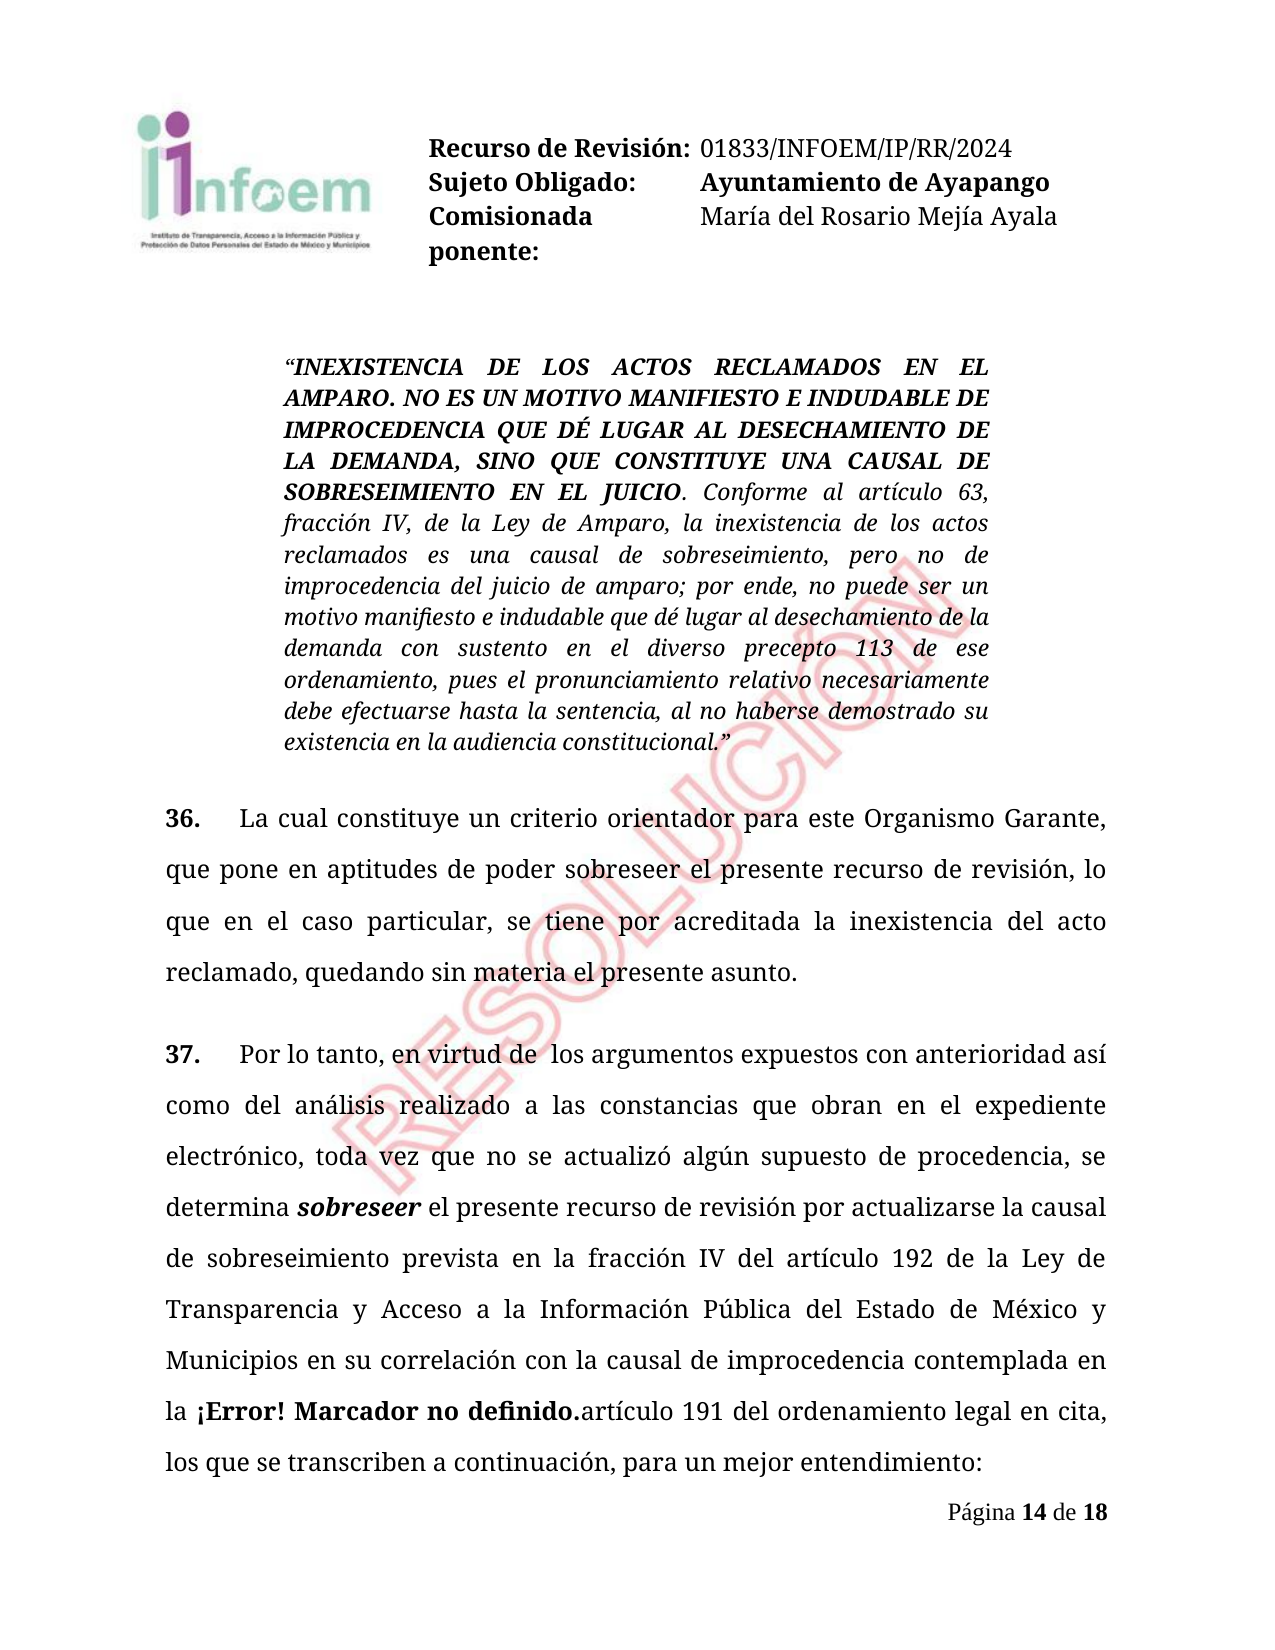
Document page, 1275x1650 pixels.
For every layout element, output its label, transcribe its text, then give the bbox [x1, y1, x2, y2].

list La cual constituye un criterio orientador para este Organismo Garante, que pone en aptitudes de poder sobreseer el presente recurso de revisión, lo que en el caso particular, se tiene por acreditada la inexistencia del acto reclamado, quedando sin materia el presente asunto. [165, 801, 1107, 988]
list “INEXISTENCIA DE LOS ACTOS RECLAMADOS EN EL AMPARO. NO ES UN MOTIVO MANIFIESTO E INDUDABLE DE IMPROCEDENCIA QUE DÉ LUGAR AL DESECHAMIENTO DE LA DEMANDA, SINO QUE CONSTITUYE UNA CAUSAL DE SOBRESEIMIENTO EN EL JUICIO. Conforme al artículo 63, fracción IV, de la Ley de Amparo, la inexistencia de los actos reclamados es una causal de sobreseimiento, pero no de improcedencia del juicio de amparo; por ende, no puede ser un motivo manifiesto e indudable que dé lugar al desechamiento de la demanda con sustento en el diverso precepto 113 de ese ordenamiento, pues el pronunciamiento relativo necesariamente debe efectuarse hasta la sentencia, al no haberse demostrado su existencia en la audiencia constitucional.” [283, 351, 992, 757]
picture [22, 53, 1251, 1650]
list Por lo tanto, en virtud de los argumentos expuestos con anterioridad así como del análisis realizado a las constancias que obran en el expediente electrónico, toda vez que no se actualizó algún supuesto de procedencia, se determina sobreseer el presente recurso de revisión por actualizarse la causal de sobreseimiento prevista en la fracción IV del artículo 192 de la Ley de Transparencia y Acceso a la Información Pública del Estado de México y Municipios en su correlación con la causal de improcedencia contemplada en la ¡Error! Marcador no definido.artículo 191 del ordenamiento legal en cita, los que se transcriben a continuación, para un mejor entendimiento: [165, 1037, 1107, 1479]
